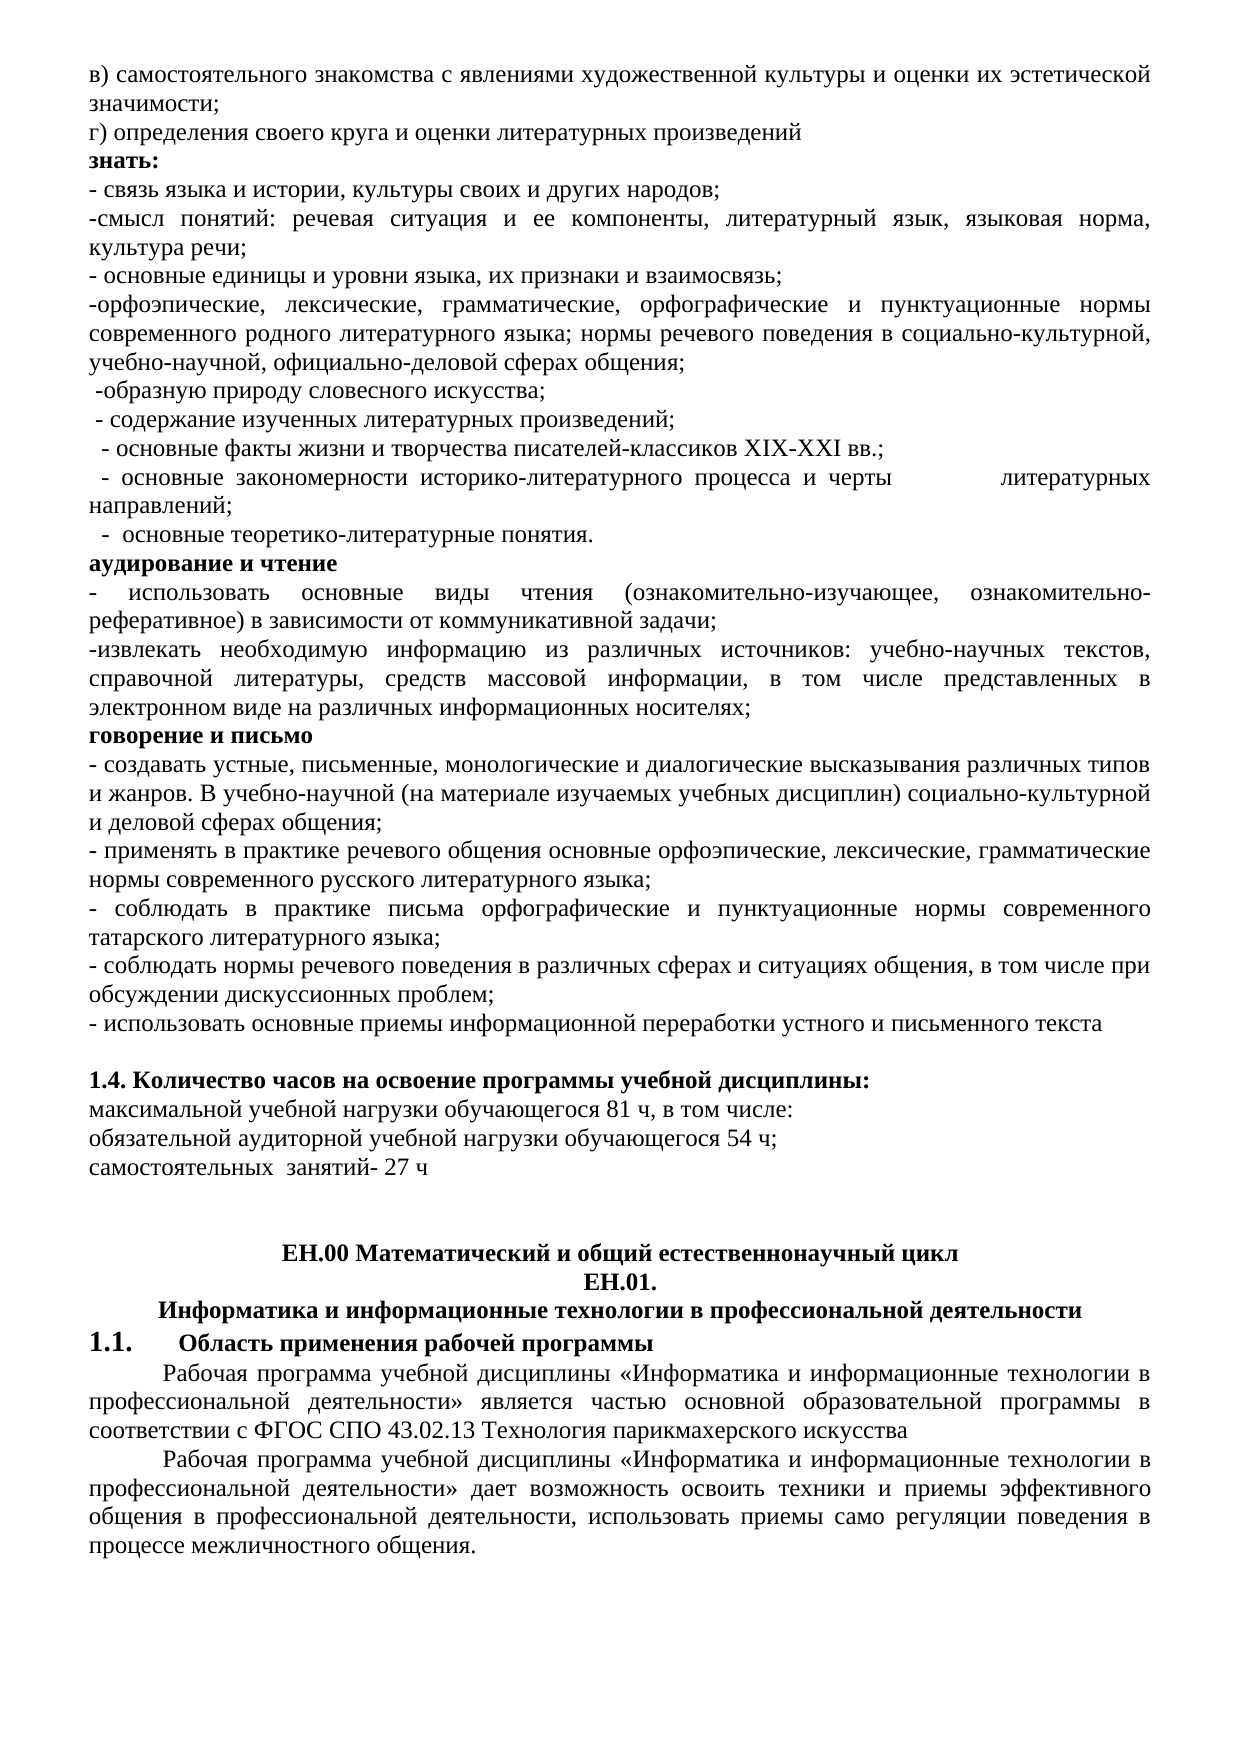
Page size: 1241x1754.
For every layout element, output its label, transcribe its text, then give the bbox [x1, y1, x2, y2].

text знать: [89, 145, 1152, 174]
text -извлекать необходимую информацию из различных источников: учебно-научных текстов, справочной литературы, средств массовой информации, в том числе представленных в электронном виде на различных информационных носителях; [89, 634, 1152, 720]
text Информатика и информационные технологии в профессиональной деятельности [89, 1295, 1152, 1324]
text - соблюдать в практике письма орфографические и пунктуационные нормы современного татарского литературного языка; [89, 893, 1152, 950]
text -орфоэпические, лексические, грамматические, орфографические и пунктуационные нормы современного родного литературного языка; нормы речевого поведения в социально-культурной, учебно-научной, официально-деловой сферах общения; [89, 289, 1152, 375]
text - основные закономерности историко-литературного процесса и черты литературных направлений; [89, 462, 1152, 519]
text - использовать основные приемы информационной переработки устного и письменного текста [89, 1008, 1152, 1037]
text Рабочая программа учебной дисциплины «Информатика и информационные технологии в профессиональной деятельности» дает возможность освоить техники и приемы эффективного общения в профессиональной деятельности, использовать приемы само регуляции поведения в процессе межличностного общения. [89, 1444, 1152, 1559]
text ЕН.01. [89, 1267, 1152, 1295]
text -образную природу словесного искусства; [89, 375, 1152, 404]
text аудирование и чтение [89, 548, 1152, 577]
text - применять в практике речевого общения основные орфоэпические, лексические, грамматические нормы современного русского литературного языка; [89, 835, 1152, 893]
text - связь языка и истории, культуры своих и других народов; [89, 174, 1152, 203]
text обязательной аудиторной учебной нагрузки обучающегося 54 ч; [89, 1123, 1152, 1152]
text максимальной учебной нагрузки обучающегося 81 ч, в том числе: [89, 1094, 1152, 1123]
text - содержание изученных литературных произведений; [89, 404, 1152, 433]
text - основные единицы и уровни языка, их признаки и взаимосвязь; [89, 260, 1152, 289]
text - основные факты жизни и творчества писателей-классиков ХIХ-ХXI вв.; [89, 433, 1152, 462]
text - использовать основные виды чтения (ознакомительно-изучающее, ознакомительно-реферативное) в зависимости от коммуникативной задачи; [89, 577, 1152, 634]
text самостоятельных занятий- 27 ч [89, 1152, 1152, 1180]
text Рабочая программа учебной дисциплины «Информатика и информационные технологии в профессиональной деятельности» является частью основной образовательной программы в соответствии с ФГОС СПО 43.02.13 Технология парикмахерского искусства [89, 1358, 1152, 1444]
list Область применения рабочей программы [89, 1324, 1152, 1358]
text -смысл понятий: речевая ситуация и ее компоненты, литературный язык, языковая норма, культура речи; [89, 203, 1152, 260]
text г) определения своего круга и оценки литературных произведений [89, 117, 1171, 145]
text - соблюдать нормы речевого поведения в различных сферах и ситуациях общения, в том числе при обсуждении дискуссионных проблем; [89, 950, 1152, 1008]
text ЕН.00 Математический и общий естественнонаучный цикл [89, 1238, 1152, 1267]
text - основные теоретико-литературные понятия. [89, 519, 1152, 548]
text в) самостоятельного знакомства с явлениями художественной культуры и оценки их эстетической значимости; [89, 59, 1152, 117]
text 1.4. Количество часов на освоение программы учебной дисциплины: [89, 1065, 1152, 1094]
text - создавать устные, письменные, монологические и диалогические высказывания различных типов и жанров. В учебно-научной (на материале изучаемых учебных дисциплин) социально-культурной и деловой сферах общения; [89, 749, 1152, 835]
text говорение и письмо [89, 720, 1152, 749]
